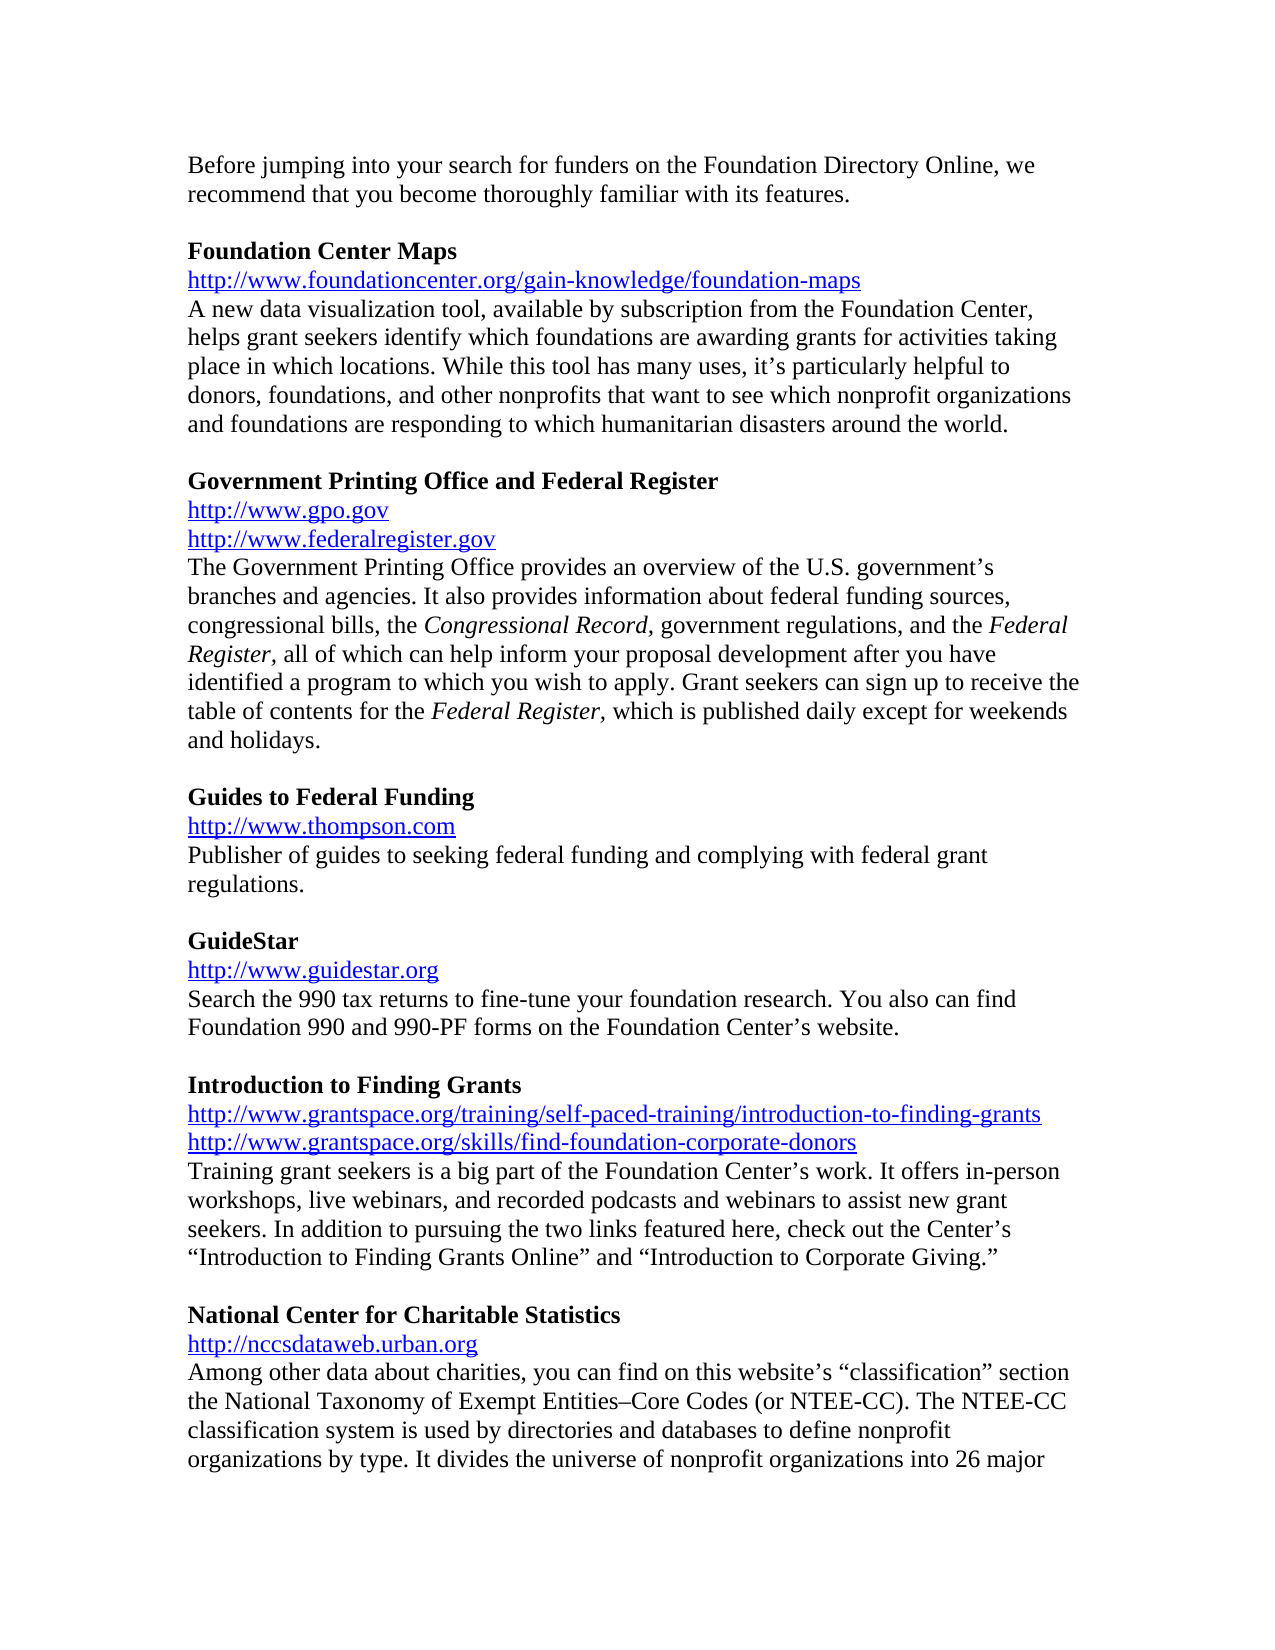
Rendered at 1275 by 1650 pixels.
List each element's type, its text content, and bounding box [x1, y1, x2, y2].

text http://www.grantspace.org/training/self-paced-training/introduction-to-finding-grants [187, 1099, 1087, 1127]
text http://www.grantspace.org/skills/find-foundation-corporate-donors [187, 1127, 1087, 1156]
text Publisher of guides to seeking federal funding and complying with federal grant regulations. [187, 840, 1087, 897]
text A new data visualization tool, available by subscription from the Foundation Center, helps grant seekers identify which foundations are awarding grants for activities taking place in which locations. While this tool has many uses, it’s particularly helpful to donors, foundations, and other nonprofits that want to see which nonprofit organizations and foundations are responding to which humanitarian disasters around the world. [187, 294, 1087, 437]
text Search the 990 tax returns to fine-tune your foundation research. You also can find Foundation 990 and 990-PF forms on the Foundation Center’s website. [187, 984, 1087, 1041]
text Training grant seekers is a big part of the Foundation Center’s work. It offers in-person workshops, live webinars, and recorded podcasts and webinars to assist new grant seekers. In addition to pursuing the two links featured here, check out the Center’s “Introduction to Finding Grants Online” and “Introduction to Corporate Giving.” [187, 1156, 1087, 1271]
text Guides to Federal Funding [187, 782, 1087, 811]
text http://www.gpo.gov [187, 495, 1087, 524]
text Before jumping into your search for funders on the Foundation Directory Online, we recommend that you become thoroughly familiar with its features. [187, 150, 1087, 207]
text http://www.guidestar.org [187, 955, 1087, 984]
text http://www.foundationcenter.org/gain-knowledge/foundation-maps [187, 265, 1087, 294]
text http://nccsdataweb.urban.org [187, 1329, 1087, 1357]
text http://www.thompson.com [187, 811, 1087, 840]
text http://www.federalregister.gov [187, 524, 1087, 552]
text Foundation Center Maps [187, 236, 1087, 265]
text Introduction to Finding Grants [187, 1070, 1087, 1099]
text GuideStar [187, 926, 1087, 955]
text National Center for Charitable Statistics [187, 1300, 1087, 1329]
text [187, 1357, 1087, 1472]
text Government Printing Office and Federal Register [187, 466, 1087, 495]
text The Government Printing Office provides an overview of the U.S. government’s branches and agencies. It also provides information about federal funding sources, congressional bills, the Congressional Record, government regulations, and the Federal Register, all of which can help inform your proposal development after you have identified a program to which you wish to apply. Grant seekers can sign up to receive the table of contents for the Federal Register, which is published daily except for weekends and holidays. [187, 552, 1087, 754]
